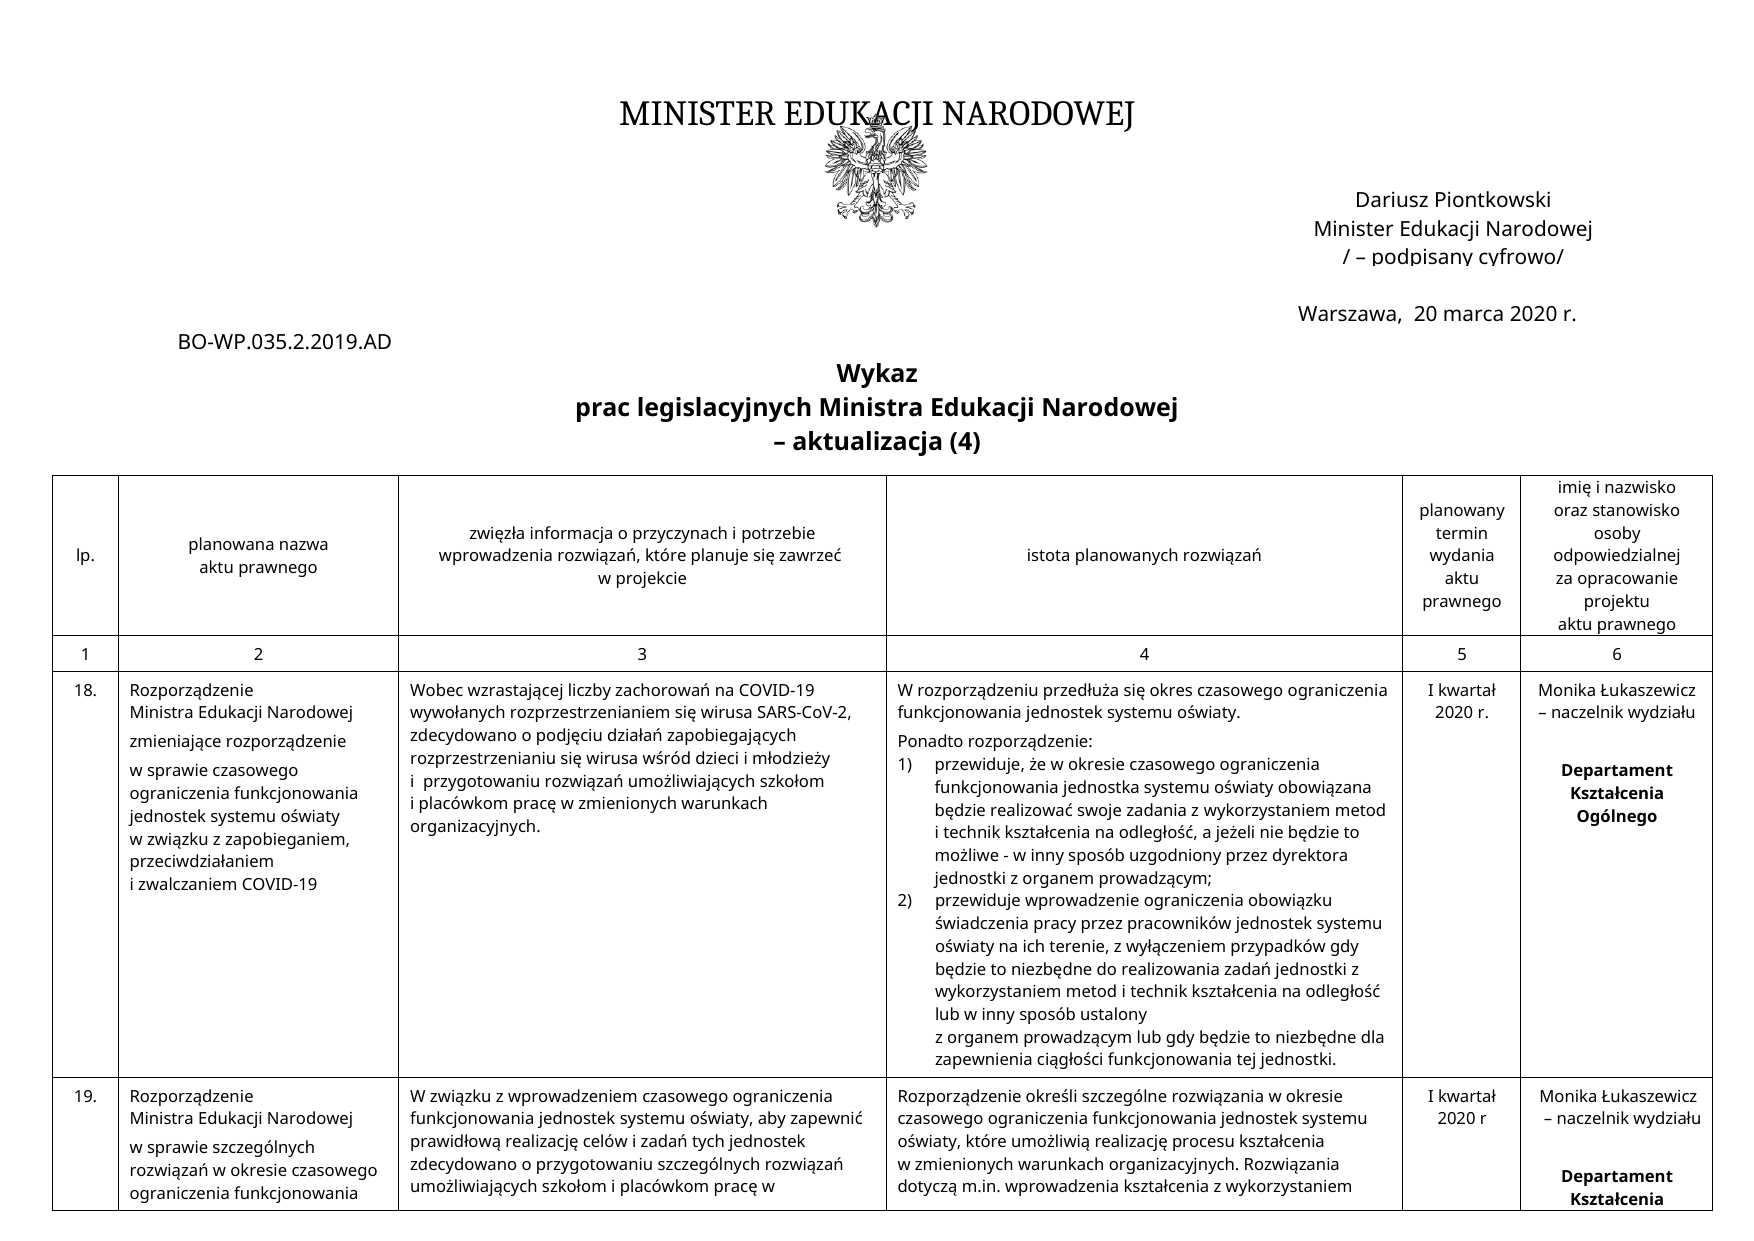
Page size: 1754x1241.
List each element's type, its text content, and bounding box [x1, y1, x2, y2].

text Wykaz [177, 356, 1577, 390]
table_cell 5 [1403, 636, 1520, 671]
table_cell I kwartał 2020 r. [1403, 672, 1520, 1077]
table_cell 2 [119, 636, 398, 671]
table_header istota planowanych rozwiązań [887, 476, 1402, 635]
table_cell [887, 1078, 1402, 1210]
table_cell 19. [53, 1078, 118, 1210]
table_cell 18. [53, 672, 118, 1077]
table_header planowana nazwa aktu prawnego [119, 476, 398, 635]
text Warszawa, 20 marca 2020 r. [177, 299, 1577, 327]
table_cell Monika Łukaszewicz – naczelnik wydziału Departament Kształcenia Ogólnego [1521, 672, 1712, 1077]
table_cell Rozporządzenie Ministra Edukacji Narodowej zmieniające rozporządzenie w sprawie czasowego ograniczenia funkcjonowania jednostek systemu oświaty w związku z zapobieganiem, przeciwdziałaniem i zwalczaniem COVID-19 [119, 672, 398, 1077]
text prac legislacyjnych Ministra Edukacji Narodowej [177, 390, 1577, 424]
table_cell 4 [887, 636, 1402, 671]
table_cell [1521, 1078, 1712, 1210]
table_header zwięzła informacja o przyczynach i potrzebie wprowadzenia rozwiązań, które planuje się zawrzeć w projekcie [399, 476, 886, 635]
table_header planowany termin wydania aktu prawnego [1403, 476, 1520, 635]
table_cell 3 [399, 636, 886, 671]
picture [815, 100, 939, 237]
table_cell I kwartał 2020 r [1403, 1078, 1520, 1210]
table_cell W rozporządzeniu przedłuża się okres czasowego ograniczenia funkcjonowania jednostek systemu oświaty. Ponadto rozporządzenie: przewiduje, że w okresie czasowego ograniczenia funkcjonowania jednostka systemu oświaty obowiązana będzie realizować swoje zadania z wykorzystaniem metod i technik kształcenia na odległość, a jeżeli nie będzie to możliwe - w inny sposób uzgodniony przez dyrektora jednostki z organem prowadzącym; przewiduje wprowadzenie ograniczenia obowiązku świadczenia pracy przez pracowników jednostek systemu oświaty na ich terenie, z wyłączeniem przypadków gdy będzie to niezbędne do realizowania zadań jednostki z wykorzystaniem metod i technik kształcenia na odległość lub w inny sposób ustalony z organem prowadzącym lub gdy będzie to niezbędne dla zapewnienia ciągłości funkcjonowania tej jednostki. [887, 672, 1402, 1077]
table_header imię i nazwisko oraz stanowisko osoby odpowiedzialnej za opracowanie projektu aktu prawnego [1521, 476, 1712, 635]
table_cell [119, 1078, 398, 1210]
table_header lp. [53, 476, 118, 635]
table_cell 1 [53, 636, 118, 671]
table_cell 6 [1521, 636, 1712, 671]
text – aktualizacja (4) [177, 424, 1577, 458]
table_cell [399, 1078, 886, 1210]
text BO-WP.035.2.2019.AD [177, 327, 1577, 356]
table_cell Wobec wzrastającej liczby zachorowań na COVID-19 wywołanych rozprzestrzenianiem się wirusa SARS-CoV-2, zdecydowano o podjęciu działań zapobiegających rozprzestrzenianiu się wirusa wśród dzieci i młodzieży i przygotowaniu rozwiązań umożliwiających szkołom i placówkom pracę w zmienionych warunkach organizacyjnych. [399, 672, 886, 1077]
